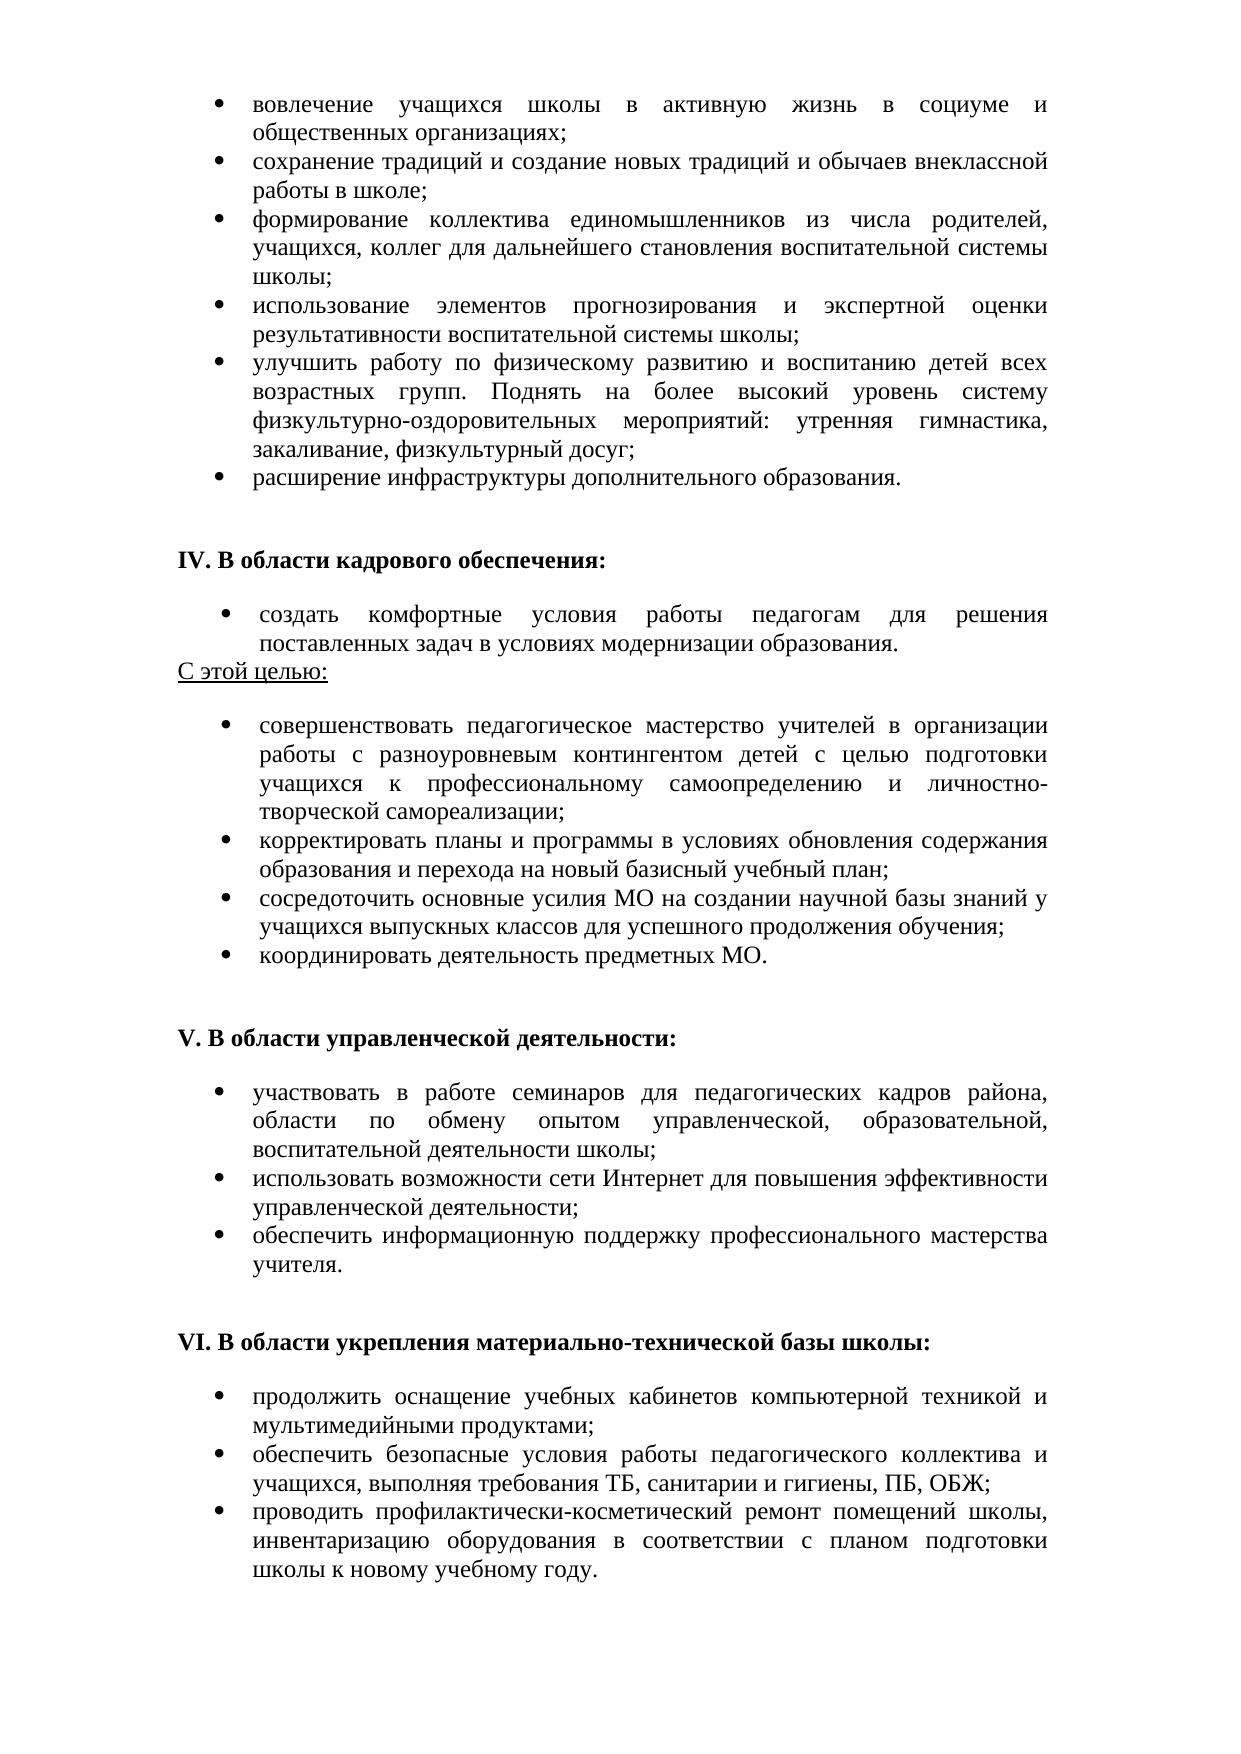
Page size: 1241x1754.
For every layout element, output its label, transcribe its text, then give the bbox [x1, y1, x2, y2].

list сохранение традиций и создание новых традиций и обычаев внеклассной работы в школе; [215, 146, 1048, 204]
list улучшить работу по физическому развитию и воспитанию детей всех возрастных групп. Поднять на более высокий уровень систему физкультурно-оздоровительных мероприятий: утренняя гимнастика, закаливание, физкультурный досуг; [215, 347, 1048, 462]
list использовать возможности сети Интернет для повышения эффективности управленческой деятельности; [215, 1163, 1048, 1220]
text С этой целью: [177, 656, 1048, 685]
list вовлечение учащихся школы в активную жизнь в социуме и общественных организациях; [215, 89, 1048, 146]
text IV. В области кадрового обеспечения: [177, 545, 1048, 574]
list создать комфортные условия работы педагогам для решения поставленных задач в условиях модернизации образования. [222, 599, 1048, 656]
list формирование коллектива единомышленников из числа родителей, учащихся, коллег для дальнейшего становления воспитательной системы школы; [215, 204, 1048, 290]
list совершенствовать педагогическое мастерство учителей в организации работы с разноуровневым контингентом детей с целью подготовки учащихся к профессиональному самоопределению и личностно-творческой самореализации; [222, 710, 1048, 825]
text VI. В области укрепления материально-технической базы школы: [177, 1327, 1048, 1356]
list продолжить оснащение учебных кабинетов компьютерной техникой и мультимедийными продуктами; [215, 1381, 1048, 1439]
list корректировать планы и программы в условиях обновления содержания образования и перехода на новый базисный учебный план; [222, 825, 1048, 883]
list проводить профилактически-косметический ремонт помещений школы, инвентаризацию оборудования в соответствии с планом подготовки школы к новому учебному году. [215, 1496, 1048, 1583]
list участвовать в работе семинаров для педагогических кадров района, области по обмену опытом управленческой, образовательной, воспитательной деятельности школы; [215, 1077, 1048, 1163]
list координировать деятельность предметных МО. [222, 940, 1048, 969]
list обеспечить безопасные условия работы педагогического коллектива и учащихся, выполняя требования ТБ, санитарии и гигиены, ПБ, ОБЖ; [215, 1439, 1048, 1496]
list сосредоточить основные усилия МО на создании научной базы знаний у учащихся выпускных классов для успешного продолжения обучения; [222, 883, 1048, 940]
list обеспечить информационную поддержку профессионального мастерства учителя. [215, 1220, 1048, 1278]
list использование элементов прогнозирования и экспертной оценки результативности воспитательной системы школы; [215, 290, 1048, 347]
text V. В области управленческой деятельности: [177, 1023, 1048, 1052]
list расширение инфраструктуры дополнительного образования. [215, 462, 1048, 491]
